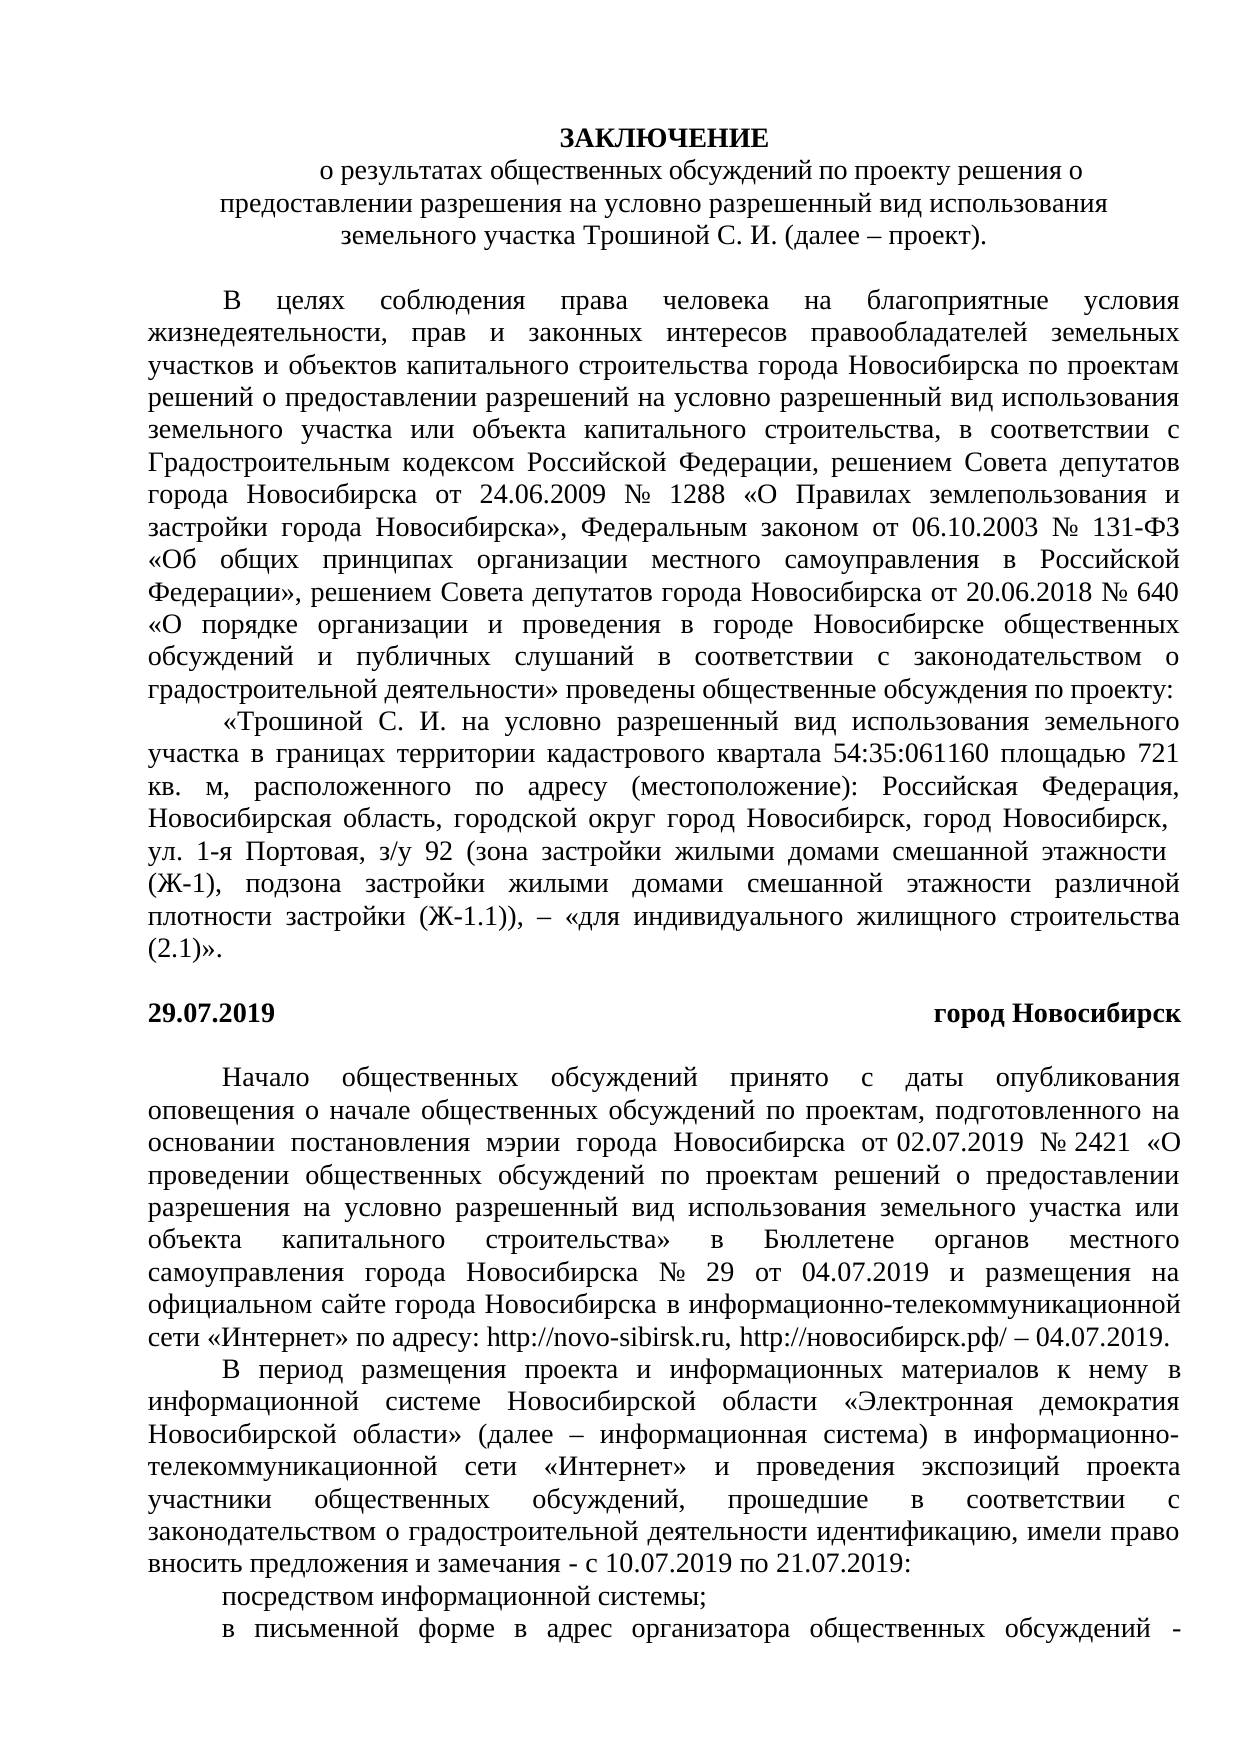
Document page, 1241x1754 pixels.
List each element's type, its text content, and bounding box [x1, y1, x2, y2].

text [148, 1611, 1181, 1644]
text В период размещения проекта и информационных материалов к нему в информационной системе Новосибирской области «Электронная демократия Новосибирской области» (далее – информационная система) в информационно-телекоммуникационной сети «Интернет» и проведения экспозиций проекта участники общественных обсуждений, прошедшие в соответствии с законодательством о градостроительной деятельности идентификацию, имели право вносить предложения и замечания - с 10.07.2019 по 21.07.2019: [148, 1352, 1181, 1579]
text ЗАКЛЮЧЕНИЕ [148, 121, 1181, 153]
text Начало общественных обсуждений принято с даты опубликования оповещения о начале общественных обсуждений по проектам, подготовленного на основании постановления мэрии города Новосибирска от 02.07.2019 № 2421 «О проведении общественных обсуждений по проектам решений о предоставлении разрешения на условно разрешенный вид использования земельного участка или объекта капитального строительства» в Бюллетене органов местного самоуправления города Новосибирска № 29 от 04.07.2019 и размещения на официальном сайте города Новосибирска в информационно-телекоммуникационной сети «Интернет» по адресу: http://novo-sibirsk.ru, http://новосибирск.рф/ – 04.07.2019. [148, 1061, 1181, 1352]
text посредством информационной системы; [148, 1579, 1181, 1611]
table_header город Новосибирск [620, 996, 1192, 1028]
text о результатах общественных обсуждений по проекту решения о предоставлении разрешения на условно разрешенный вид использования земельного участка Трошиной С. И. (далее – проект). [148, 153, 1181, 251]
table_header 29.07.2019 [136, 996, 620, 1028]
text В целях соблюдения права человека на благоприятные условия жизнедеятельности, прав и законных интересов правообладателей земельных участков и объектов капитального строительства города Новосибирска по проектам решений о предоставлении разрешений на условно разрешенный вид использования земельного участка или объекта капитального строительства, в соответствии с Градостроительным кодексом Российской Федерации, решением Совета депутатов города Новосибирска от 24.06.2009 № 1288 «О Правилах землепользования и застройки города Новосибирска», Федеральным законом от 06.10.2003 № 131-ФЗ «Об общих принципах организации местного самоуправления в Российской Федерации», решением Совета депутатов города Новосибирска от 20.06.2018 № 640 «О порядке организации и проведения в городе Новосибирске общественных обсуждений и публичных слушаний в соответствии с законодательством о градостроительной деятельности» проведены общественные обсуждения по проекту: [148, 283, 1181, 704]
text «Трошиной С. И. на условно разрешенный вид использования земельного участка в границах территории кадастрового квартала 54:35:061160 площадью 721 кв. м, расположенного по адресу (местоположение): Российская Федерация, Новосибирская область, городской округ город Новосибирск, город Новосибирск, ул. 1-я Портовая, з/у 92 (зона застройки жилыми домами смешанной этажности (Ж-1), подзона застройки жилыми домами смешанной этажности различной плотности застройки (Ж-1.1)), – «для индивидуального жилищного строительства (2.1)». [148, 704, 1181, 963]
